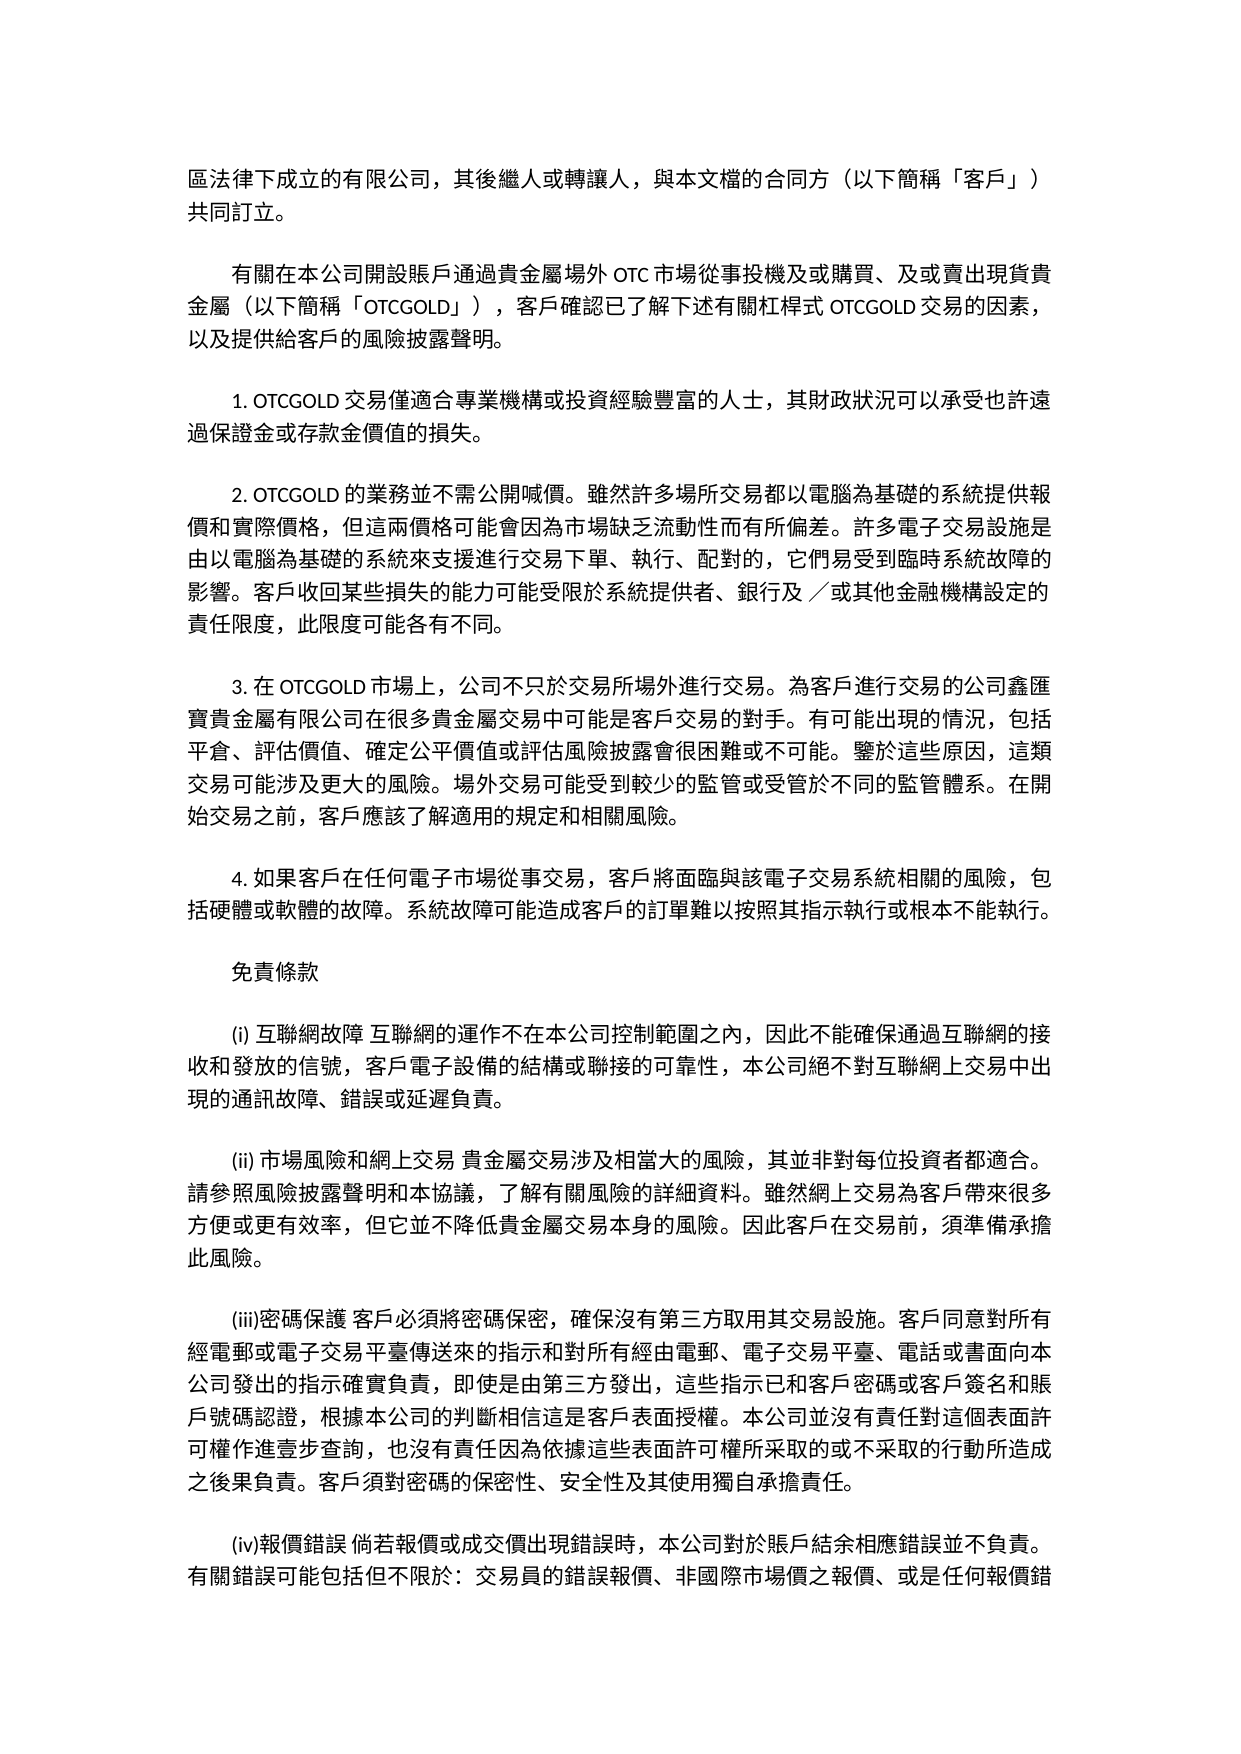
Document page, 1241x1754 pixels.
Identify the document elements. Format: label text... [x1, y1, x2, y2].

text (iii)密碼保護 客戶必須將密碼保密，確保沒有第三方取用其交易設施。客戶同意對所有經電郵或電子交易平臺傳送來的指示和對所有經由電郵、電子交易平臺、電話或書面向本公司發出的指示確實負責，即使是由第三方發出，這些指示已和客戶密碼或客戶簽名和賬戶號碼認證，根據本公司的判斷相信這是客戶表面授權。本公司並沒有責任對這個表面許可權作進壹步查詢，也沒有責任因為依據這些表面許可權所采取的或不采取的行動所造成之後果負責。客戶須對密碼的保密性、安全性及其使用獨自承擔責任。 [187, 1302, 1053, 1497]
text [187, 162, 1053, 227]
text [187, 1526, 1053, 1591]
text 4. 如果客戶在任何電子市場從事交易，客戶將面臨與該電子交易系統相關的風險，包括硬體或軟體的故障。系統故障可能造成客戶的訂單難以按照其指示執行或根本不能執行。 [187, 860, 1053, 925]
text 免責條款 [187, 954, 1053, 987]
text 2. OTCGOLD的業務並不需公開喊價。雖然許多場所交易都以電腦為基礎的系統提供報價和實際價格，但這兩價格可能會因為市場缺乏流動性而有所偏差。許多電子交易設施是由以電腦為基礎的系統來支援進行交易下單、執行、配對的，它們易受到臨時系統故障的影響。客戶收回某些損失的能力可能受限於系統提供者、銀行及 ／或其他金融機構設定的責任限度，此限度可能各有不同。 [187, 477, 1053, 639]
text 1. OTCGOLD交易僅適合專業機構或投資經驗豐富的人士，其財政狀況可以承受也許遠過保證金或存款金價值的損失。 [187, 383, 1053, 448]
text (ii) 市場風險和網上交易 貴金屬交易涉及相當大的風險，其並非對每位投資者都適合。請參照風險披露聲明和本協議，了解有關風險的詳細資料。雖然網上交易為客戶帶來很多方便或更有效率，但它並不降低貴金屬交易本身的風險。因此客戶在交易前，須準備承擔此風險。 [187, 1143, 1053, 1273]
text 有關在本公司開設賬戶通過貴金屬場外OTC市場從事投機及或購買、及或賣出現貨貴金屬（以下簡稱「OTCGOLD」），客戶確認已了解下述有關杠桿式OTCGOLD交易的因素，以及提供給客戶的風險披露聲明。 [187, 256, 1053, 354]
text (i) 互聯網故障 互聯網的運作不在本公司控制範圍之內，因此不能確保通過互聯網的接收和發放的信號，客戶電子設備的結構或聯接的可靠性，本公司絕不對互聯網上交易中出現的通訊故障、錯誤或延遲負責。 [187, 1016, 1053, 1114]
text 3. 在OTCGOLD市場上，公司不只於交易所場外進行交易。為客戶進行交易的公司鑫匯寶貴金屬有限公司在很多貴金屬交易中可能是客戶交易的對手。有可能出現的情況，包括平倉、評估價值、確定公平價值或評估風險披露會很困難或不可能。鑒於這些原因，這類交易可能涉及更大的風險。場外交易可能受到較少的監管或受管於不同的監管體系。在開始交易之前，客戶應該了解適用的規定和相關風險。 [187, 669, 1053, 831]
